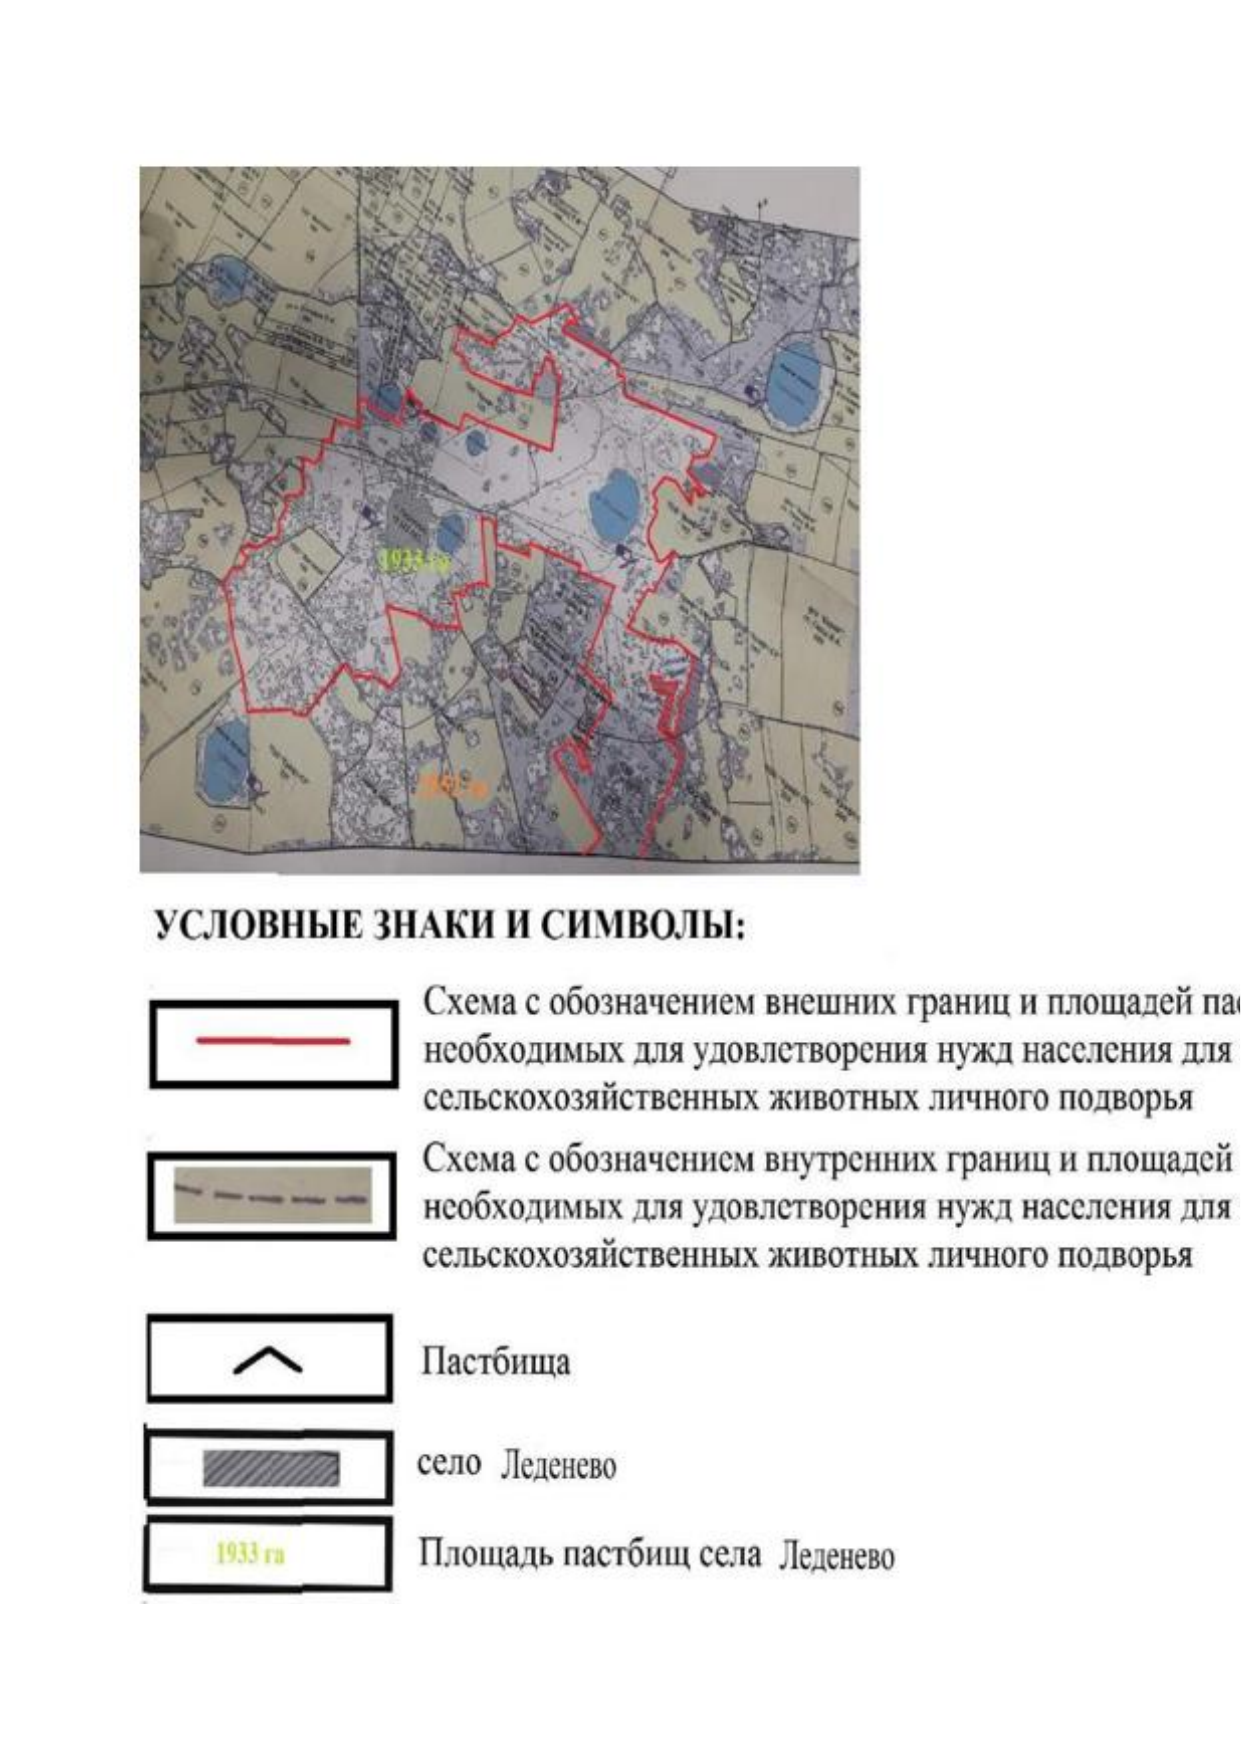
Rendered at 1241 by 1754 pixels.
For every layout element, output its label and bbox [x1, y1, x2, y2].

picture [112, 150, 1241, 1604]
